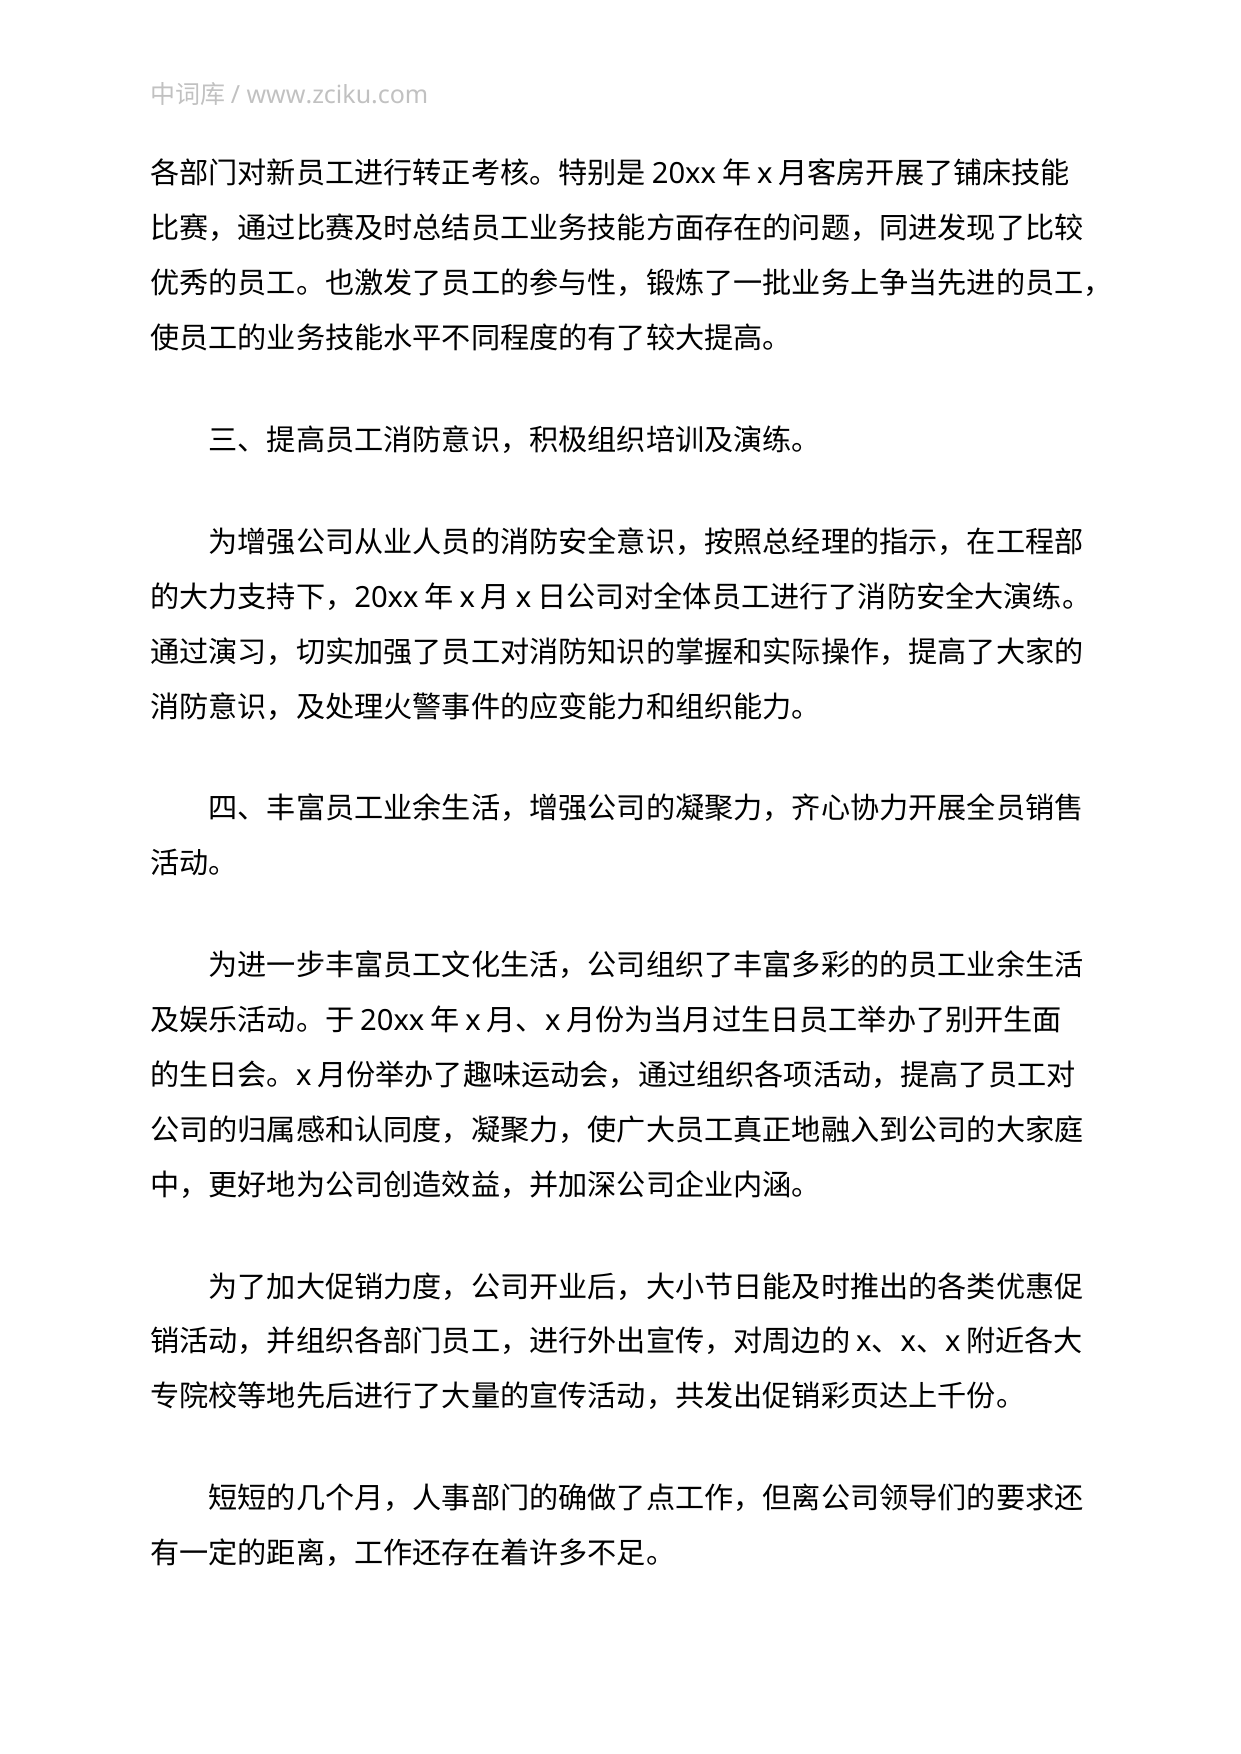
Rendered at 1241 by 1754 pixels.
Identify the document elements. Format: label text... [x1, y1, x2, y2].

text 为进一步丰富员工文化生活，公司组织了丰富多彩的的员工业余生活及娱乐活动。于20xx年x月、x月份为当月过生日员工举办了别开生面的生日会。x月份举办了趣味运动会，通过组织各项活动，提高了员工对公司的归属感和认同度，凝聚力，使广大员工真正地融入到公司的大家庭中，更好地为公司创造效益，并加深公司企业内涵。 [150, 942, 1090, 1204]
text 三、提高员工消防意识，积极组织培训及演练。 [150, 417, 1090, 459]
text 短短的几个月，人事部门的确做了点工作，但离公司领导们的要求还有一定的距离，工作还存在着许多不足。 [150, 1475, 1090, 1572]
text 为了加大促销力度，公司开业后，大小节日能及时推出的各类优惠促销活动，并组织各部门员工，进行外出宣传，对周边的x、x、x附近各大专院校等地先后进行了大量的宣传活动，共发出促销彩页达上千份。 [150, 1263, 1090, 1415]
text 四、丰富员工业余生活，增强公司的凝聚力，齐心协力开展全员销售活动。 [150, 785, 1090, 882]
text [150, 150, 1090, 357]
text 为增强公司从业人员的消防安全意识，按照总经理的指示，在工程部的大力支持下，20xx年x月x日公司对全体员工进行了消防安全大演练。通过演习，切实加强了员工对消防知识的掌握和实际操作，提高了大家的消防意识，及处理火警事件的应变能力和组织能力。 [150, 518, 1090, 725]
